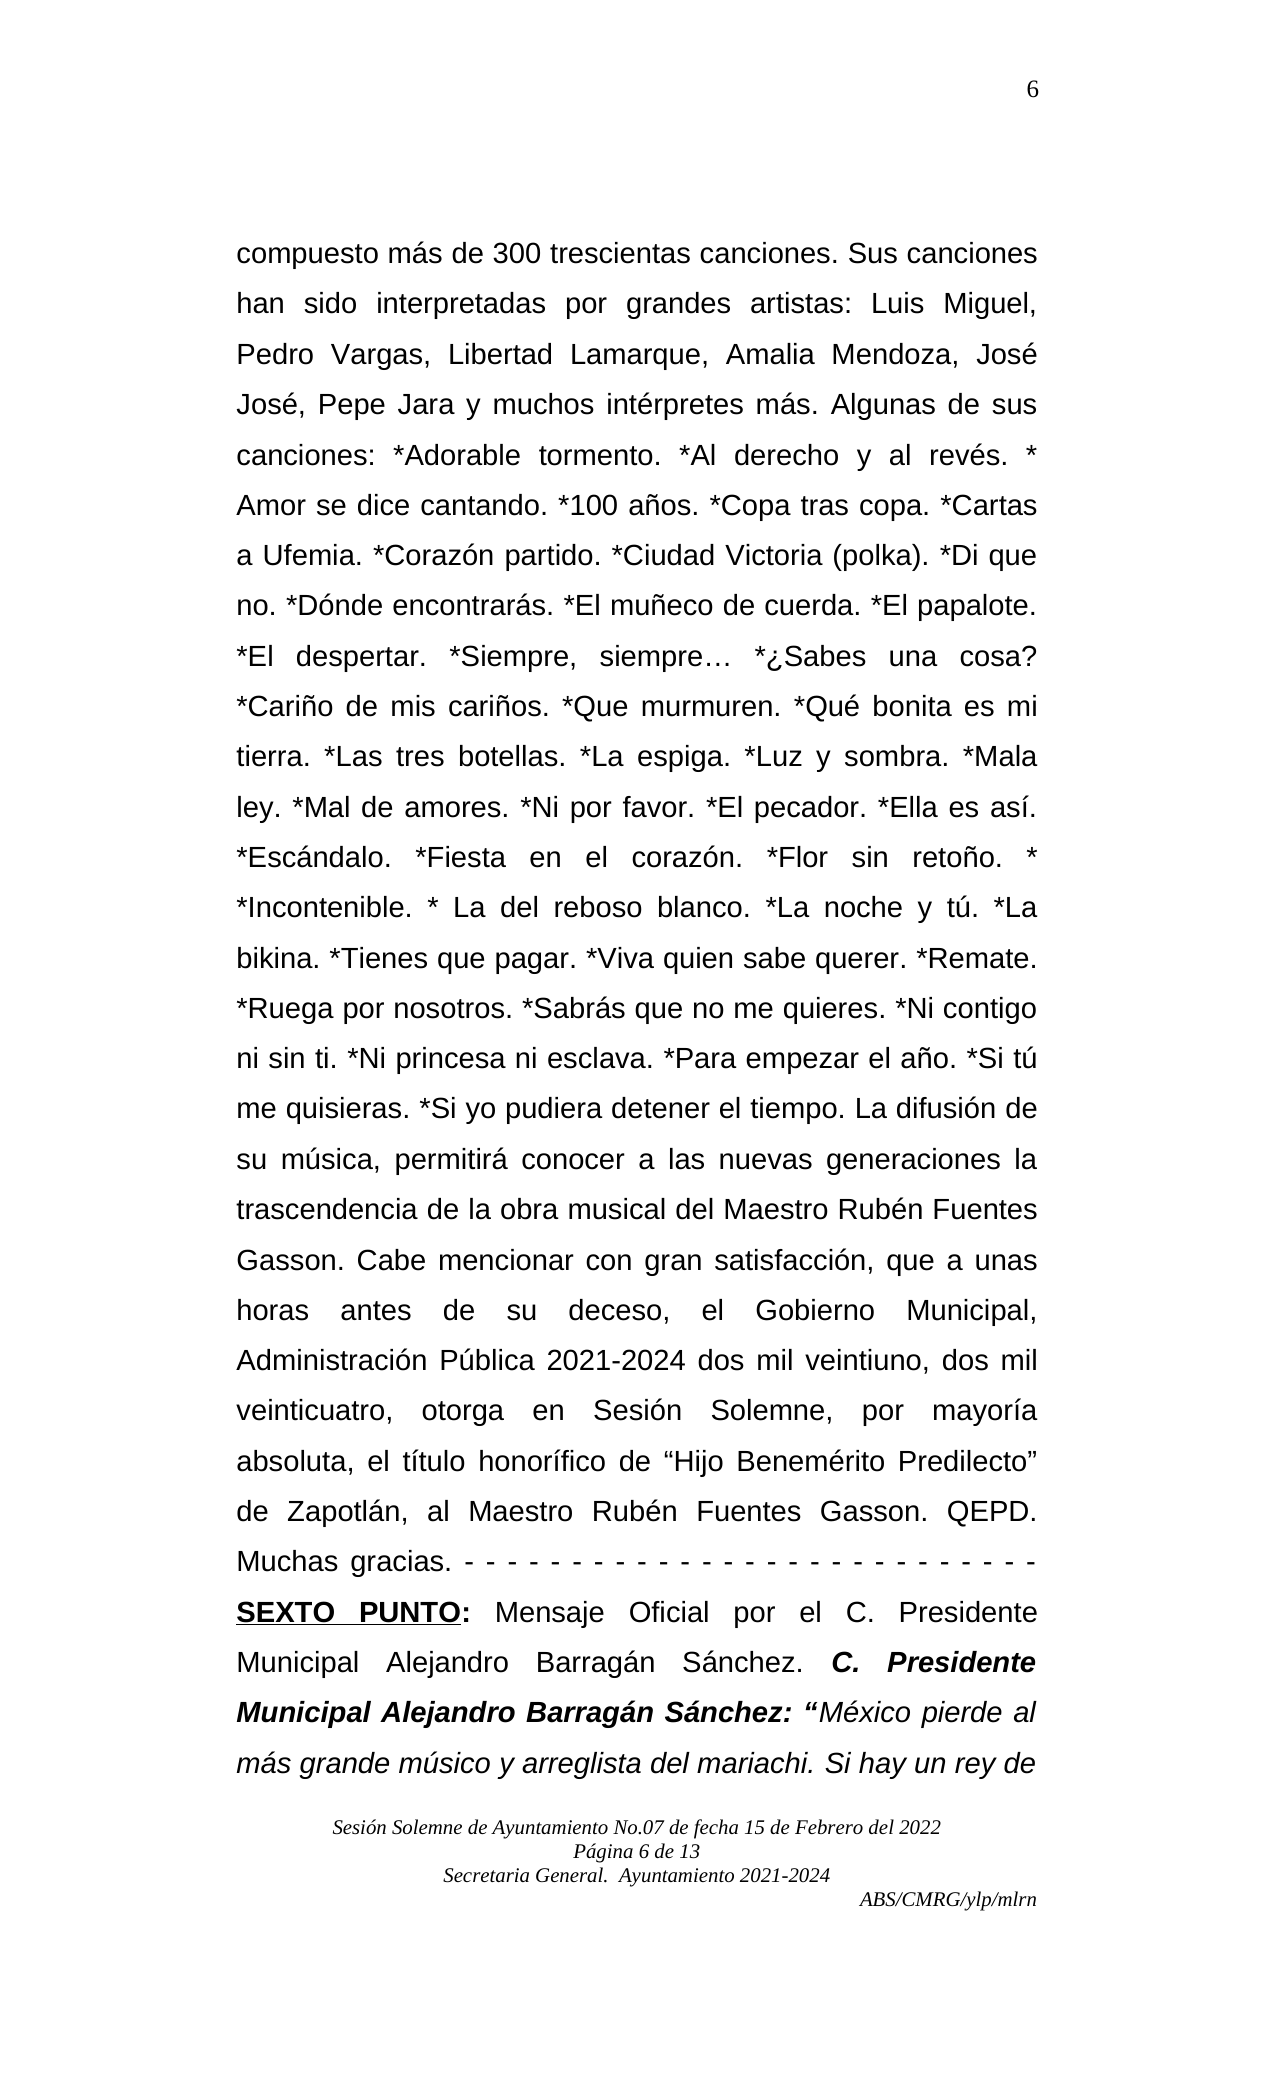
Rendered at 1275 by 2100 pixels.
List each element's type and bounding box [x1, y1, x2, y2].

text [236, 236, 1039, 1779]
